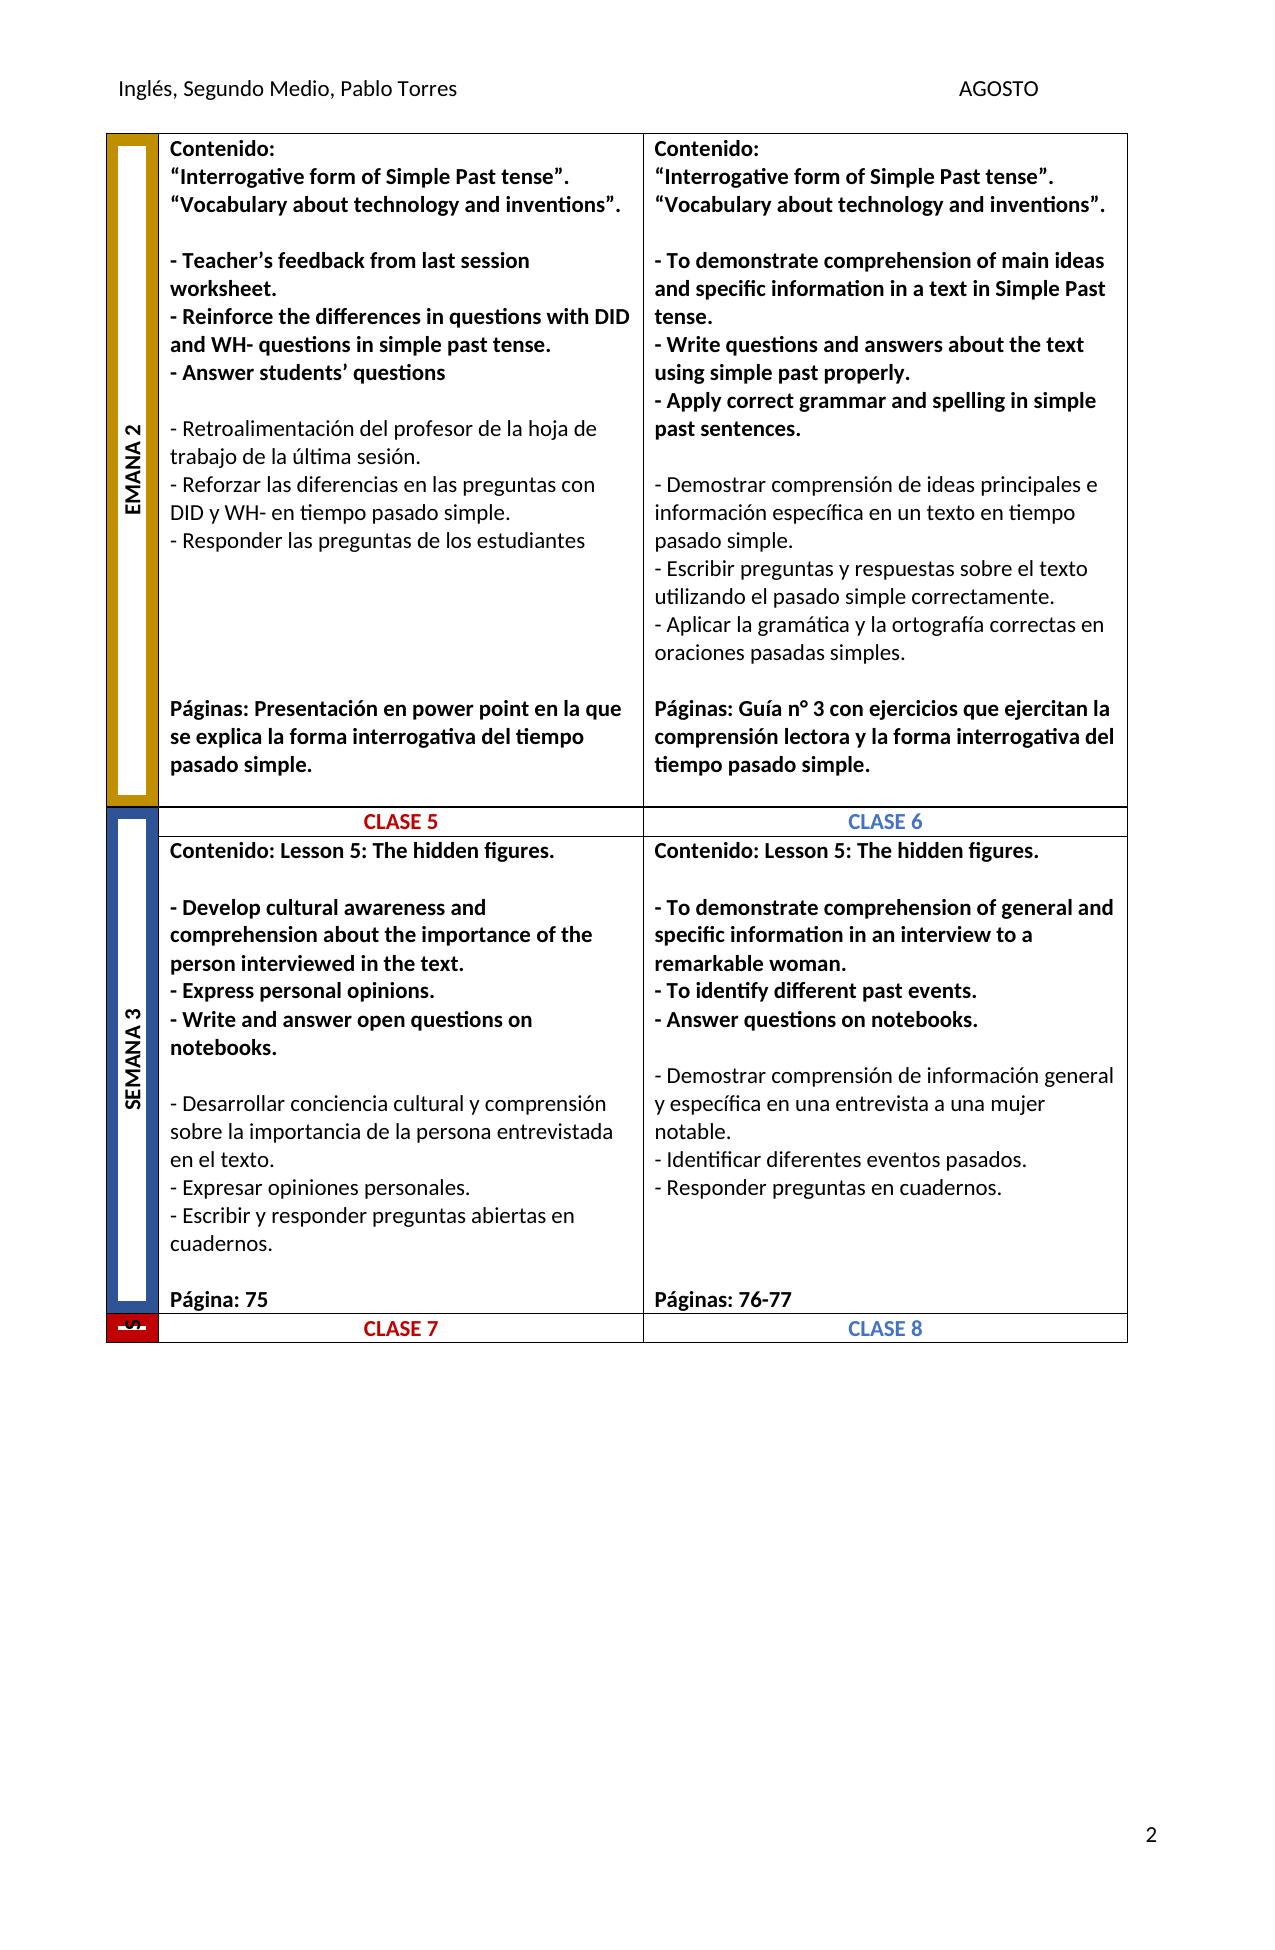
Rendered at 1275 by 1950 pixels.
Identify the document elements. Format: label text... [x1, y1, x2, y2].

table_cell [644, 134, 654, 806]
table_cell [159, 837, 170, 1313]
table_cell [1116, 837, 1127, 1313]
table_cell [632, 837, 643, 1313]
table_cell Contenido: “Interrogative form of Simple Past tense”. “Vocabulary about technology and inventions”. - Teacher’s feedback from last session worksheet. - Reinforce the differences in questions with DID and WH- questions in simple past tense. - Answer students’ questions - Retroalimentación del profesor de la hoja de trabajo de la última sesión. - Reforzar las diferencias en las preguntas con DID y WH- en tiempo pasado simple. - Responder las preguntas de los estudiantes Páginas: Presentación en power point en la que se explica la forma interrogativa del tiempo pasado simple. [159, 134, 643, 806]
table_cell SEMANA 3 [107, 808, 158, 1313]
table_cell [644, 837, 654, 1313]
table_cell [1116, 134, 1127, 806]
table_cell SEMANA 2 [107, 134, 158, 806]
table_cell SEMANA 4 [107, 1314, 158, 1342]
